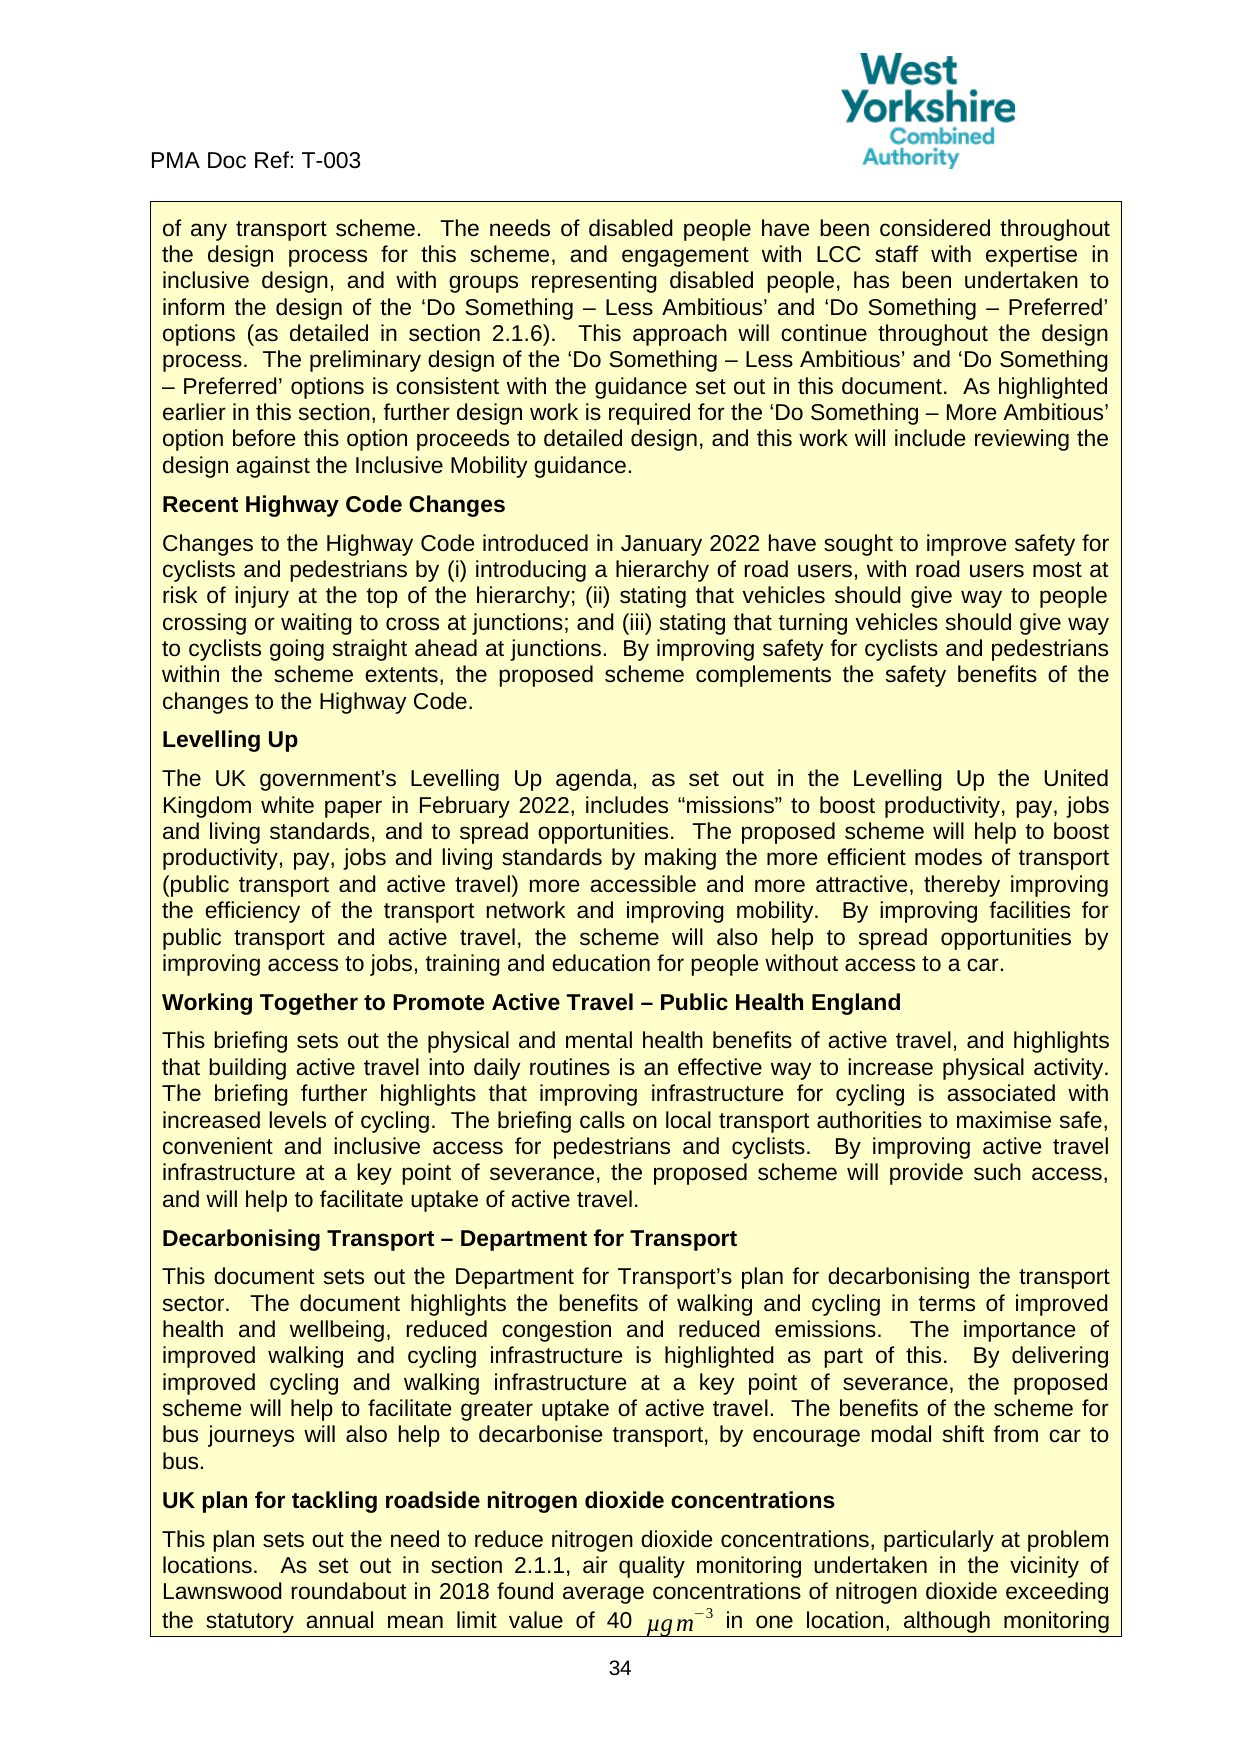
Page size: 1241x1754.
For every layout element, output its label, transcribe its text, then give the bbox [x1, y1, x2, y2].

picture [841, 53, 1016, 169]
